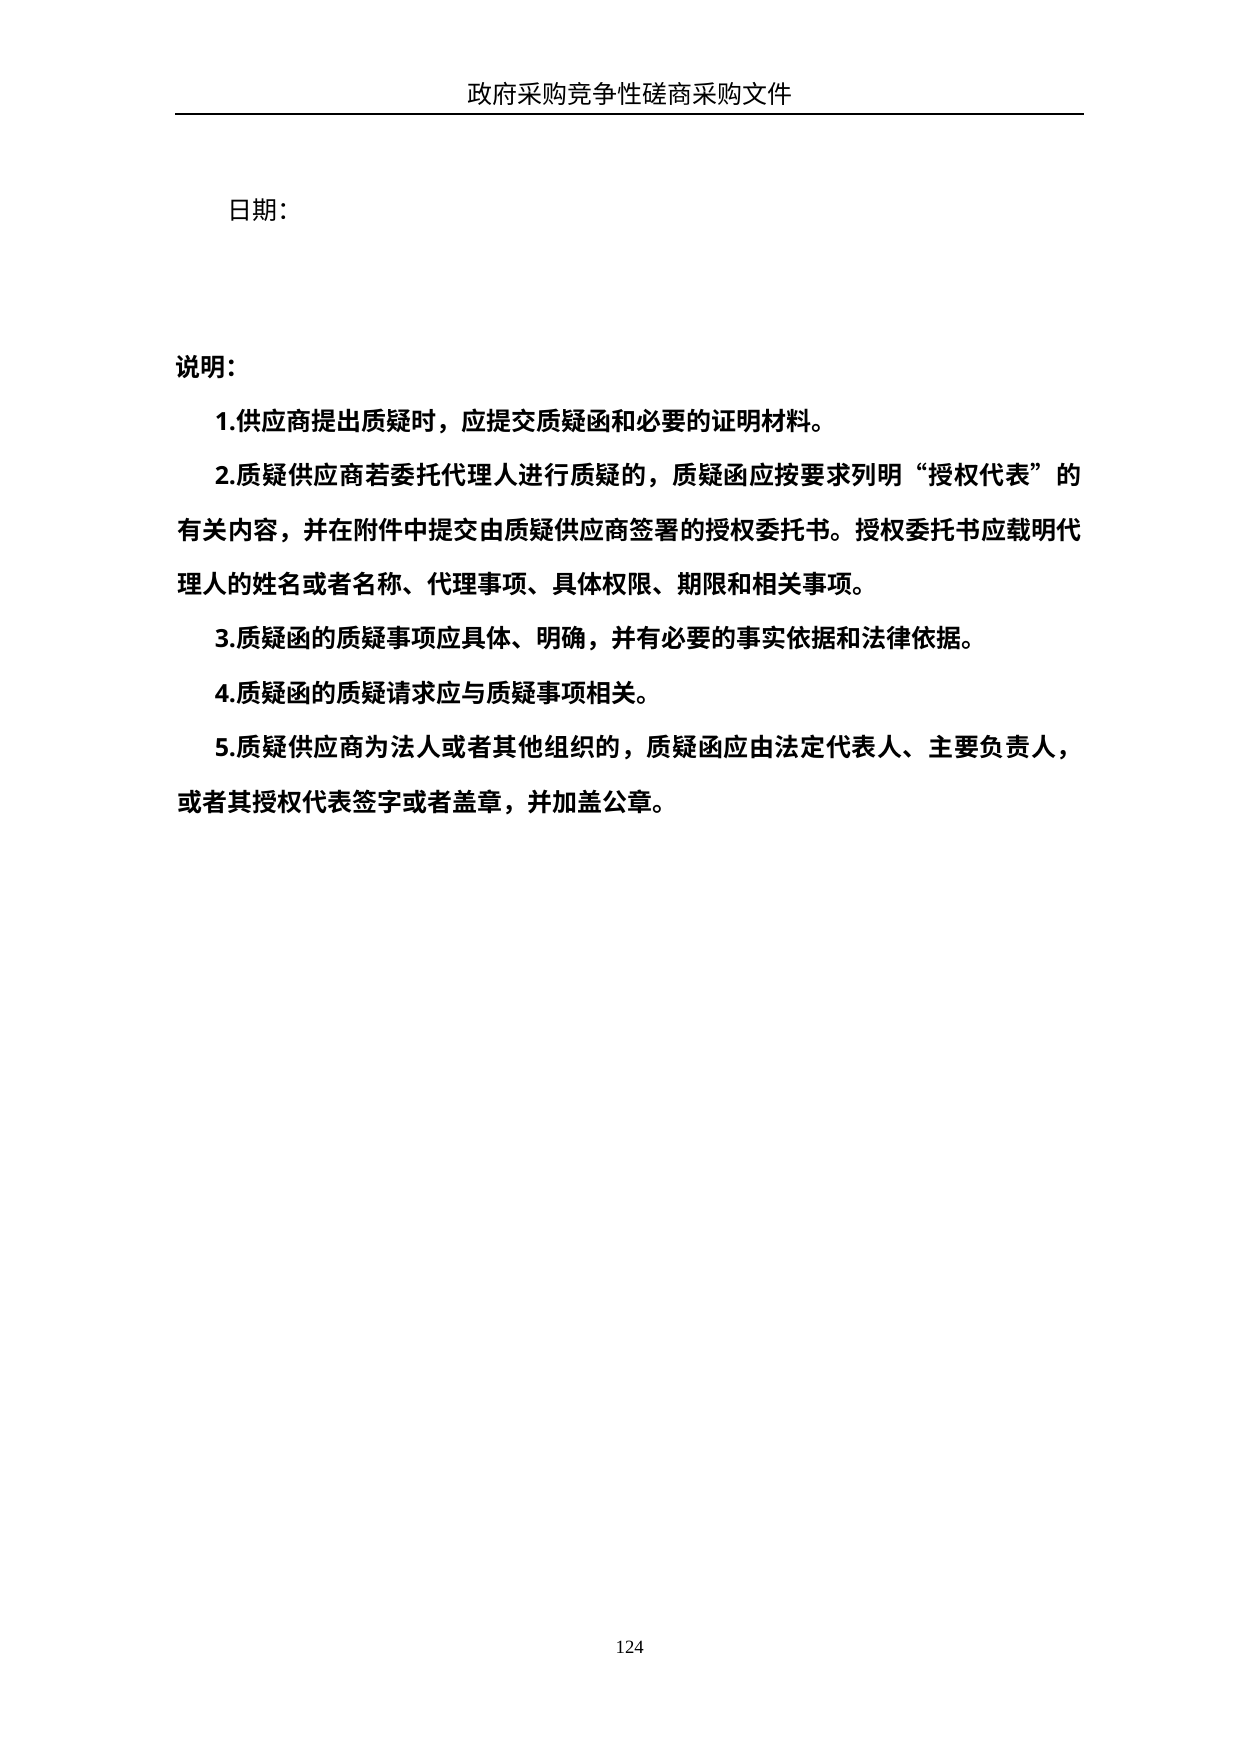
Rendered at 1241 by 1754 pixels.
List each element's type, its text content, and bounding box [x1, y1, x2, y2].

text 1.供应商提出质疑时，应提交质疑函和必要的证明材料。 [178, 401, 1084, 438]
text 日期： [178, 191, 1084, 227]
text 4.质疑函的质疑请求应与质疑事项相关。 [178, 673, 1084, 709]
text 3.质疑函的质疑事项应具体、明确，并有必要的事实依据和法律依据。 [178, 619, 1084, 655]
text 2.质疑供应商若委托代理人进行质疑的，质疑函应按要求列明“授权代表”的有关内容，并在附件中提交由质疑供应商签署的授权委托书。授权委托书应载明代理人的姓名或者名称、代理事项、具体权限、期限和相关事项。 [178, 456, 1084, 601]
text 5.质疑供应商为法人或者其他组织的，质疑函应由法定代表人、主要负责人，或者其授权代表签字或者盖章，并加盖公章。 [178, 728, 1084, 818]
text 说明： [175, 347, 1084, 383]
